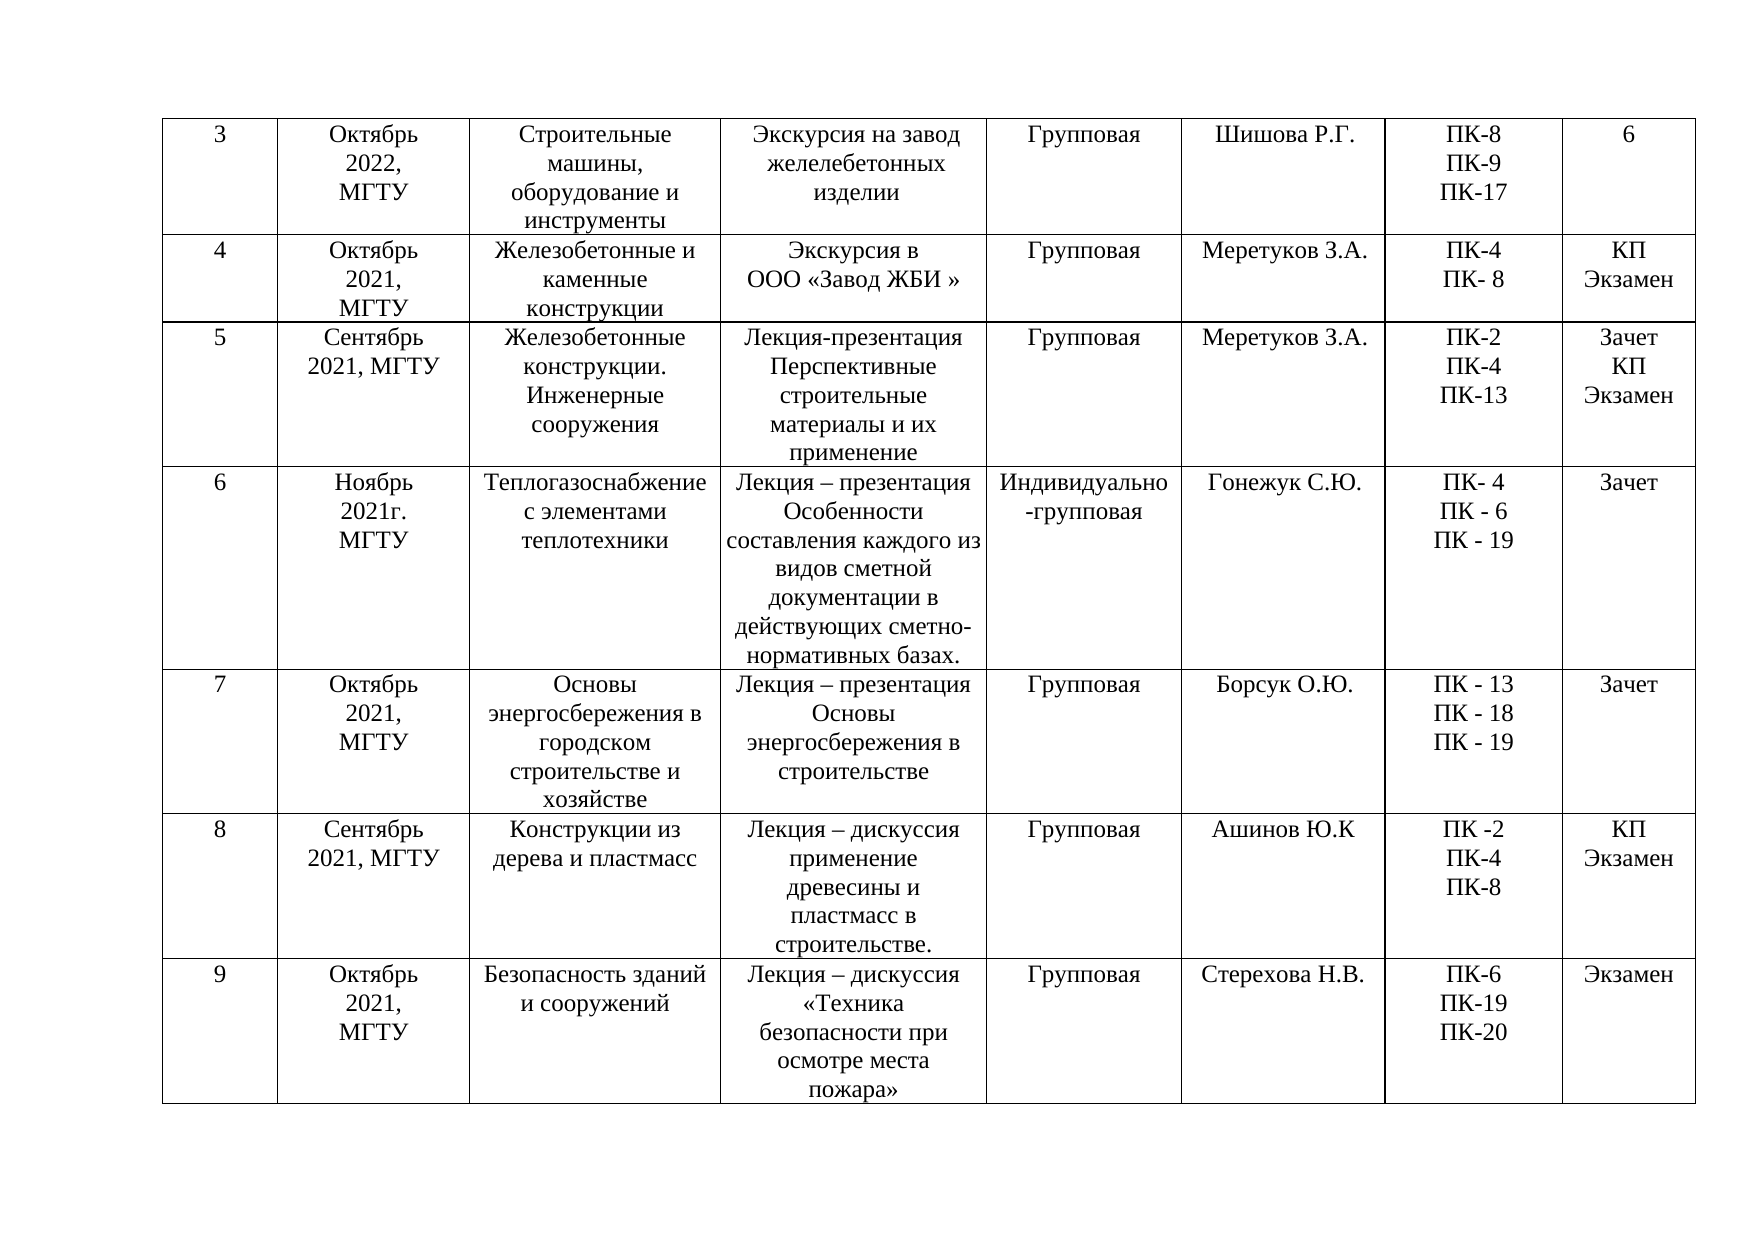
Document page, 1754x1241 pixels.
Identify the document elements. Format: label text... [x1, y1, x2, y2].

table_cell Групповая [987, 235, 1181, 321]
table_cell Гонежук С.Ю. [1182, 467, 1384, 668]
table_cell Октябрь 2021, МГТУ [278, 959, 469, 1103]
table_cell Групповая [987, 119, 1181, 234]
table_cell Меретуков З.А. [1182, 323, 1384, 466]
table_cell Лекция – презентация Основы энергосбережения в строительстве [721, 670, 986, 813]
table_cell Железобетонные и каменные конструкции [470, 235, 720, 321]
table_cell 5 [163, 323, 277, 466]
table_cell Ашинов Ю.К [1182, 814, 1384, 958]
table_cell Безопасность зданий и сооружений [470, 959, 720, 1103]
table_cell Экскурсия на завод желелебетонных изделии [721, 119, 986, 234]
table_cell Строительные машины, оборудование и инструменты [470, 119, 720, 234]
table_cell Железобетонные конструкции. Инженерные сооружения [470, 323, 720, 466]
table_cell Сентябрь 2021, МГТУ [278, 814, 469, 958]
table_cell Экзамен [1563, 959, 1695, 1103]
table_cell Групповая [987, 959, 1181, 1103]
table_cell Стерехова Н.В. [1182, 959, 1384, 1103]
table_cell Лекция – презентация Особенности составления каждого из видов сметной документации в действующих сметно-нормативных базах. [721, 467, 986, 668]
table_cell ПК-2 ПК-4 ПК-13 [1386, 323, 1562, 466]
table_cell ПК -2 ПК-4 ПК-8 [1386, 814, 1562, 958]
table_cell Индивидуально-групповая [987, 467, 1181, 668]
table_cell ПК-6 ПК-19 ПК-20 [1386, 959, 1562, 1103]
table_cell Теплогазоснабжение с элементами теплотехники [470, 467, 720, 668]
table_cell 6 [1563, 119, 1695, 234]
table_cell Лекция – дискуссия применение древесины и пластмасс в строительстве. [721, 814, 986, 958]
table_cell 8 [163, 814, 277, 958]
table_cell Групповая [987, 670, 1181, 813]
table_cell Основы энергосбережения в городском строительстве и хозяйстве [470, 670, 720, 813]
table_cell ПК-8 ПК-9 ПК-17 [1386, 119, 1562, 234]
table_cell Конструкции из дерева и пластмасс [470, 814, 720, 958]
table_cell КП Экзамен [1563, 235, 1695, 321]
table_cell Октябрь 2021, МГТУ [278, 670, 469, 813]
table_cell Меретуков З.А. [1182, 235, 1384, 321]
table_cell Экскурсия в ООО «Завод ЖБИ » [721, 235, 986, 321]
table_cell Сентябрь 2021, МГТУ [278, 323, 469, 466]
table_cell Групповая [987, 814, 1181, 958]
table_cell Шишова Р.Г. [1182, 119, 1384, 234]
table_cell ПК - 13 ПК - 18 ПК - 19 [1386, 670, 1562, 813]
table_cell 3 [163, 119, 277, 234]
table_cell Лекция – дискуссия «Техника безопасности при осмотре места пожара» [721, 959, 986, 1103]
table_cell Борсук О.Ю. [1182, 670, 1384, 813]
table_cell Групповая [987, 323, 1181, 466]
table_cell Октябрь 2021, МГТУ [278, 235, 469, 321]
table_cell Зачет [1563, 670, 1695, 813]
table_cell Зачет КП Экзамен [1563, 323, 1695, 466]
table_cell ПК-4 ПК- 8 [1386, 235, 1562, 321]
table_cell 4 [163, 235, 277, 321]
table_cell ПК- 4 ПК - 6 ПК - 19 [1386, 467, 1562, 668]
table_cell Лекция-презентация Перспективные строительные материалы и их применение [721, 323, 986, 466]
table_cell Октябрь 2022, МГТУ [278, 119, 469, 234]
table_cell 6 [163, 467, 277, 668]
table_cell Зачет [1563, 467, 1695, 668]
table_cell 9 [163, 959, 277, 1103]
table_cell 7 [163, 670, 277, 813]
table_cell КП Экзамен [1563, 814, 1695, 958]
table_cell Ноябрь 2021г. МГТУ [278, 467, 469, 668]
